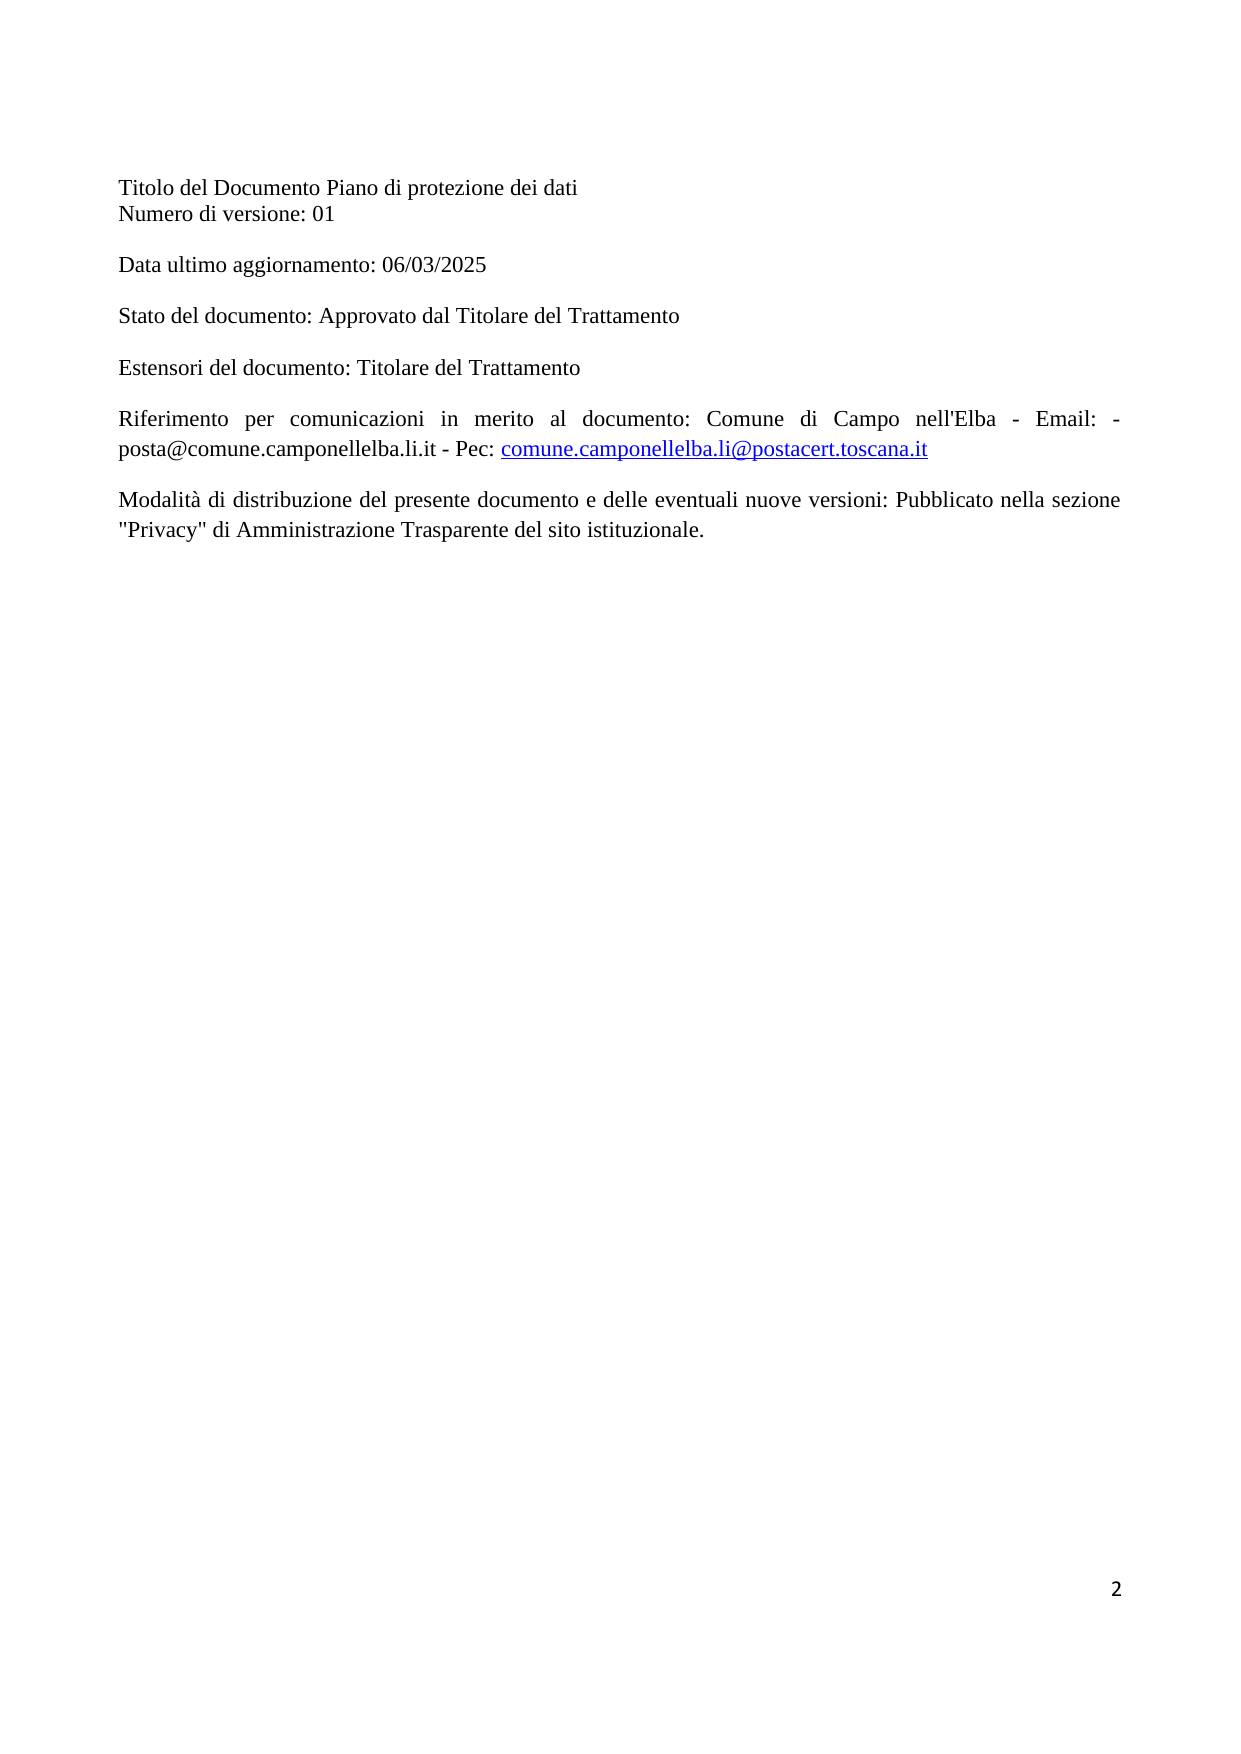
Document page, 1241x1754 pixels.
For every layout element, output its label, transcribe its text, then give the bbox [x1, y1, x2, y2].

text Estensori del documento: Titolare del Trattamento [118, 354, 1122, 380]
text Riferimento per comunicazioni in merito al documento: Comune di Campo nell'Elba - Email: -posta@comune.camponellelba.li.it - Pec: comune.camponellelba.li@postacert.toscana.it [118, 405, 1122, 461]
text Data ultimo aggiornamento: 06/03/2025 [118, 252, 1122, 278]
text Titolo del Documento Piano di protezione dei dati [118, 174, 1122, 201]
text Stato del documento: Approvato dal Titolare del Trattamento [118, 303, 1122, 329]
text Modalità di distribuzione del presente documento e delle eventuali nuove versioni: Pubblicato nella sezione "Privacy" di Amministrazione Trasparente del sito istituzionale. [118, 486, 1122, 542]
text Numero di versione: 01 [118, 201, 1122, 227]
